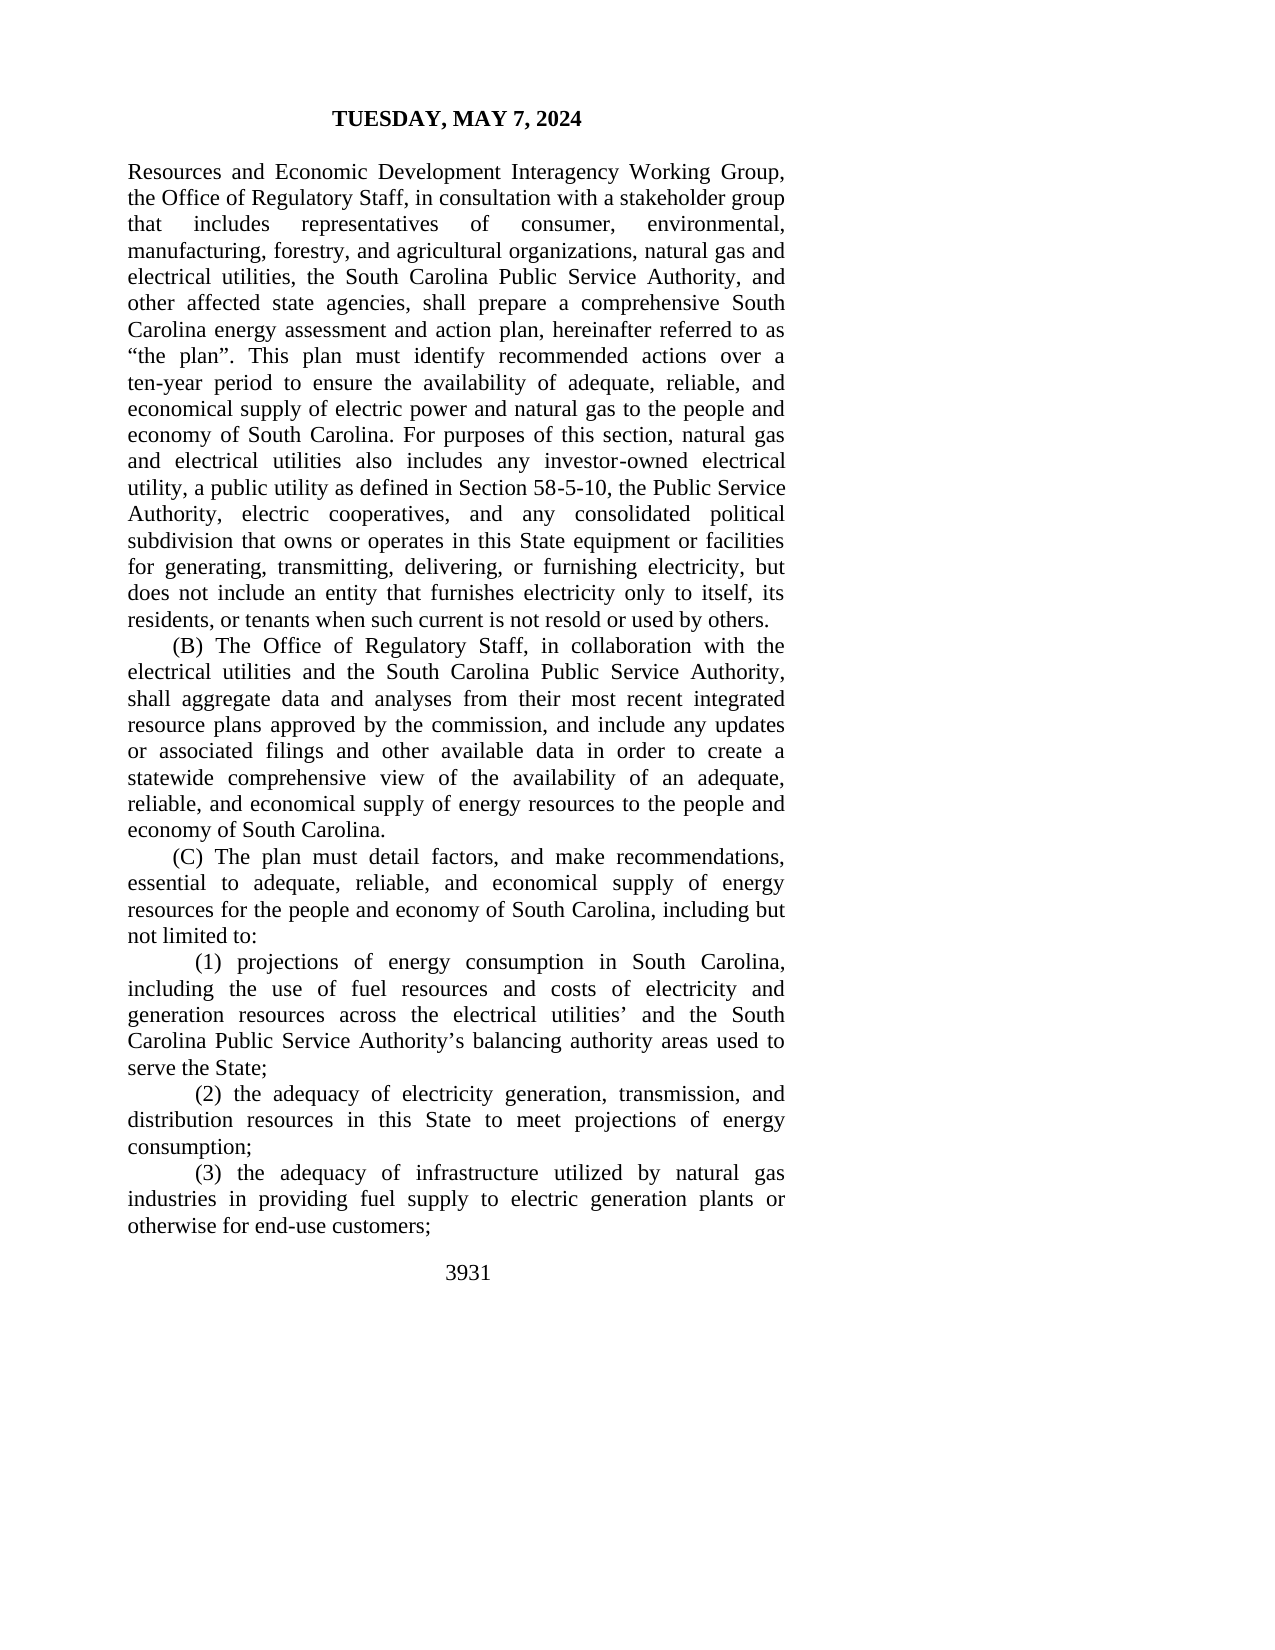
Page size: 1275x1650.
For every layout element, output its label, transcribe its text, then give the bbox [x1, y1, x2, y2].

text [127, 158, 786, 632]
text (2) the adequacy of electricity generation, transmission, and distribution resources in this State to meet projections of energy consumption; [127, 1080, 786, 1159]
text (B) The Office of Regulatory Staff, in collaboration with the electrical utilities and the South Carolina Public Service Authority, shall aggregate data and analyses from their most recent integrated resource plans approved by the commission, and include any updates or associated filings and other available data in order to create a statewide comprehensive view of the availability of an adequate, reliable, and economical supply of energy resources to the people and economy of South Carolina. [127, 632, 786, 843]
text (1) projections of energy consumption in South Carolina, including the use of fuel resources and costs of electricity and generation resources across the electrical utilities’ and the South Carolina Public Service Authority’s balancing authority areas used to serve the State; [127, 948, 786, 1080]
text (C) The plan must detail factors, and make recommendations, essential to adequate, reliable, and economical supply of energy resources for the people and economy of South Carolina, including but not limited to: [127, 843, 786, 948]
text (3) the adequacy of infrastructure utilized by natural gas industries in providing fuel supply to electric generation plants or otherwise for end-use customers; [127, 1159, 786, 1238]
